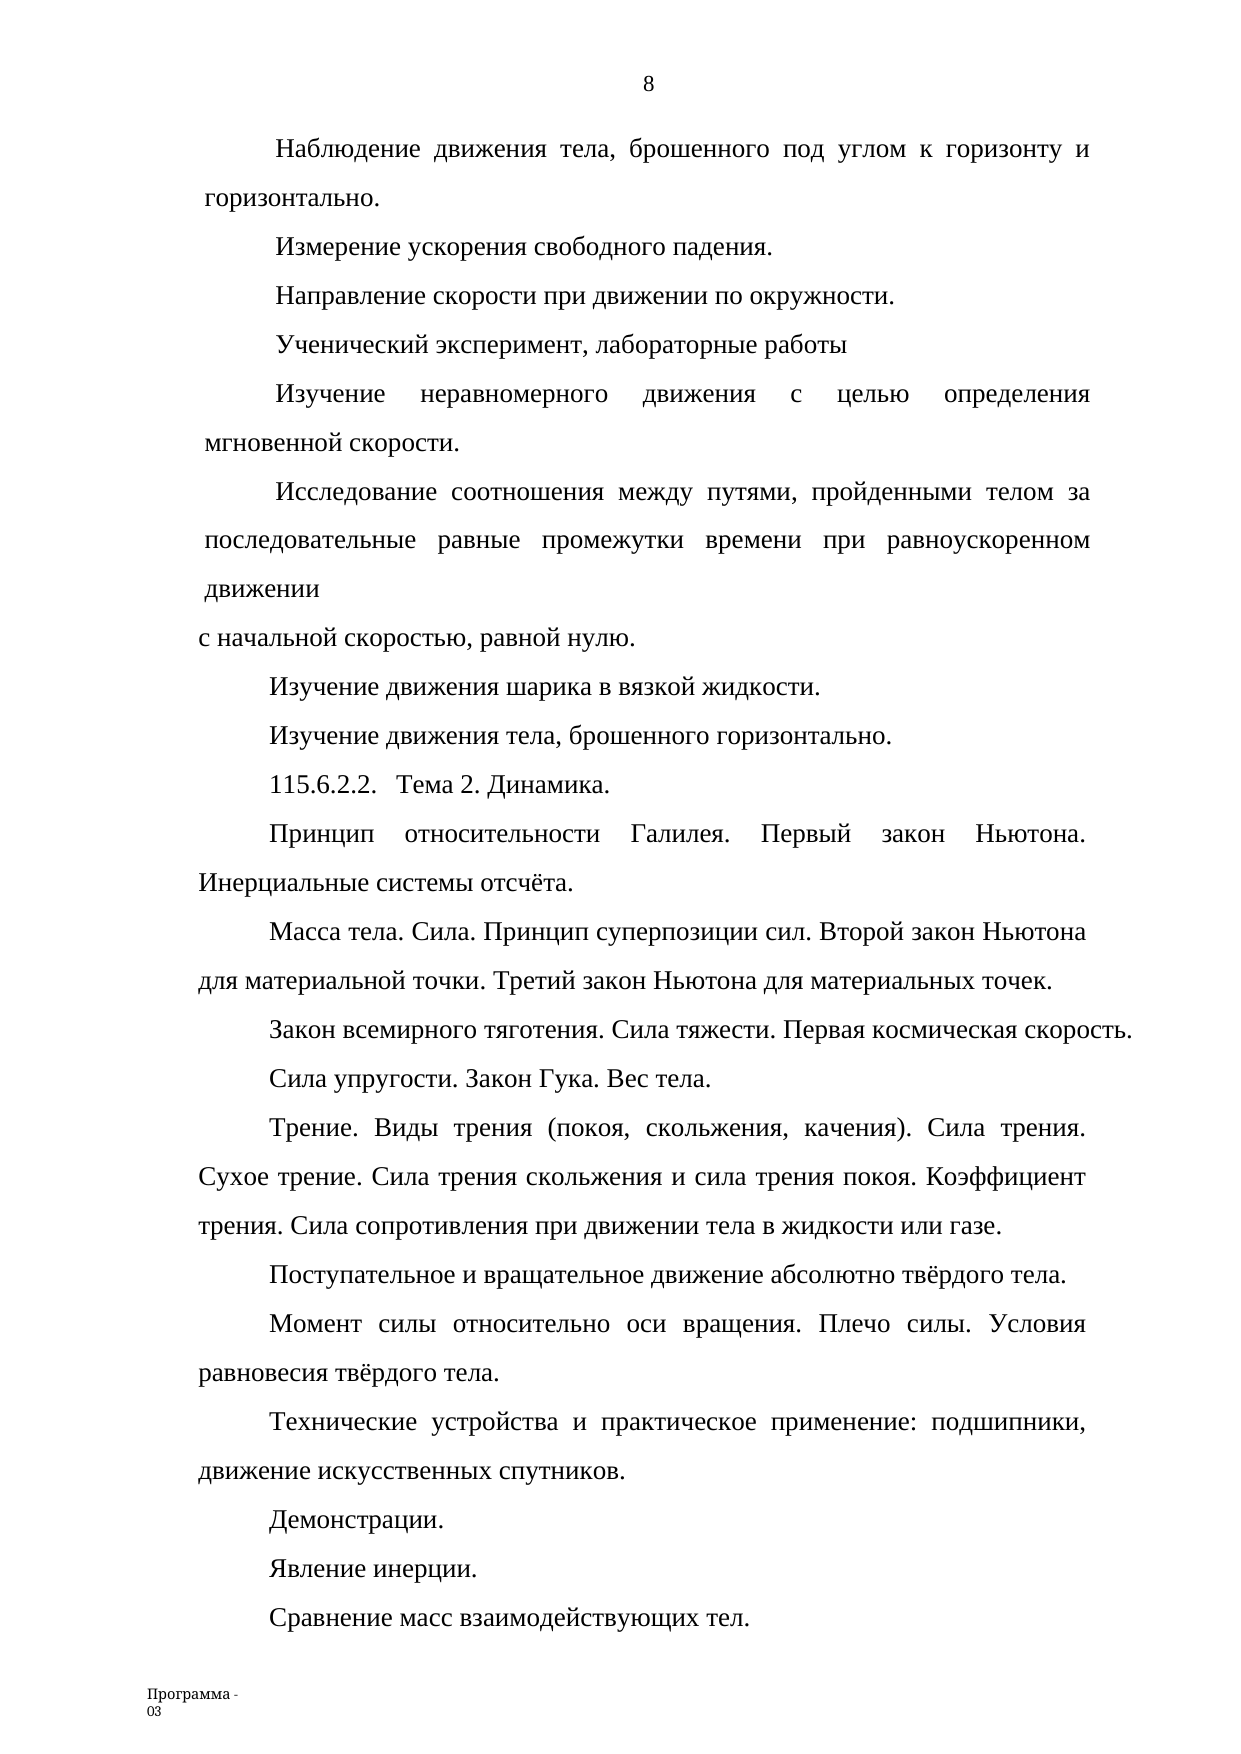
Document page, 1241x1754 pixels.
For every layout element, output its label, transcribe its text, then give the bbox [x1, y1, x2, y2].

text Принцип относительности Галилея. Первый закон Ньютона. Инерциальные системы отсчёта. [198, 803, 1087, 901]
text Ученический эксперимент, лабораторные работы [204, 314, 1152, 363]
text Технические устройства и практическое применение: подшипники, движение искусственных спутников. [198, 1391, 1087, 1489]
text с начальной скоростью, равной нулю. [198, 608, 1152, 657]
text Масса тела. Сила. Принцип суперпозиции сил. Второй закон Ньютона для материальной точки. Третий закон Ньютона для материальных точек. [198, 901, 1087, 999]
text Измерение ускорения свободного падения. [204, 216, 1152, 265]
text Демонстрации. [198, 1489, 1152, 1538]
list Тема 2. Динамика. [198, 754, 1152, 803]
text Закон всемирного тяготения. Сила тяжести. Первая космическая скорость. [198, 999, 1152, 1048]
text Сила упругости. Закон Гука. Вес тела. [198, 1048, 1152, 1097]
text Момент силы относительно оси вращения. Плечо силы. Условия равновесия твёрдого тела. [198, 1293, 1087, 1391]
text Направление скорости при движении по окружности. [204, 265, 1152, 314]
text Изучение неравномерного движения с целью определения мгновенной скорости. [204, 363, 1091, 461]
text Сравнение масс взаимодействующих тел. [198, 1587, 1152, 1636]
text Наблюдение движения тела, брошенного под углом к горизонту и горизонтально. [204, 118, 1091, 216]
text Изучение движения тела, брошенного горизонтально. [198, 706, 1152, 754]
text Трение. Виды трения (покоя, скольжения, качения). Сила трения. Сухое трение. Сила трения скольжения и сила трения покоя. Коэффициент трения. Сила сопротивления при движении тела в жидкости или газе. [198, 1097, 1087, 1244]
text Изучение движения шарика в вязкой жидкости. [198, 657, 1152, 706]
text Явление инерции. [198, 1538, 1152, 1587]
text Исследование соотношения между путями, пройденными телом за последовательные равные промежутки времени при равноускоренном движении [204, 461, 1091, 608]
text Поступательное и вращательное движение абсолютно твёрдого тела. [198, 1244, 1152, 1293]
